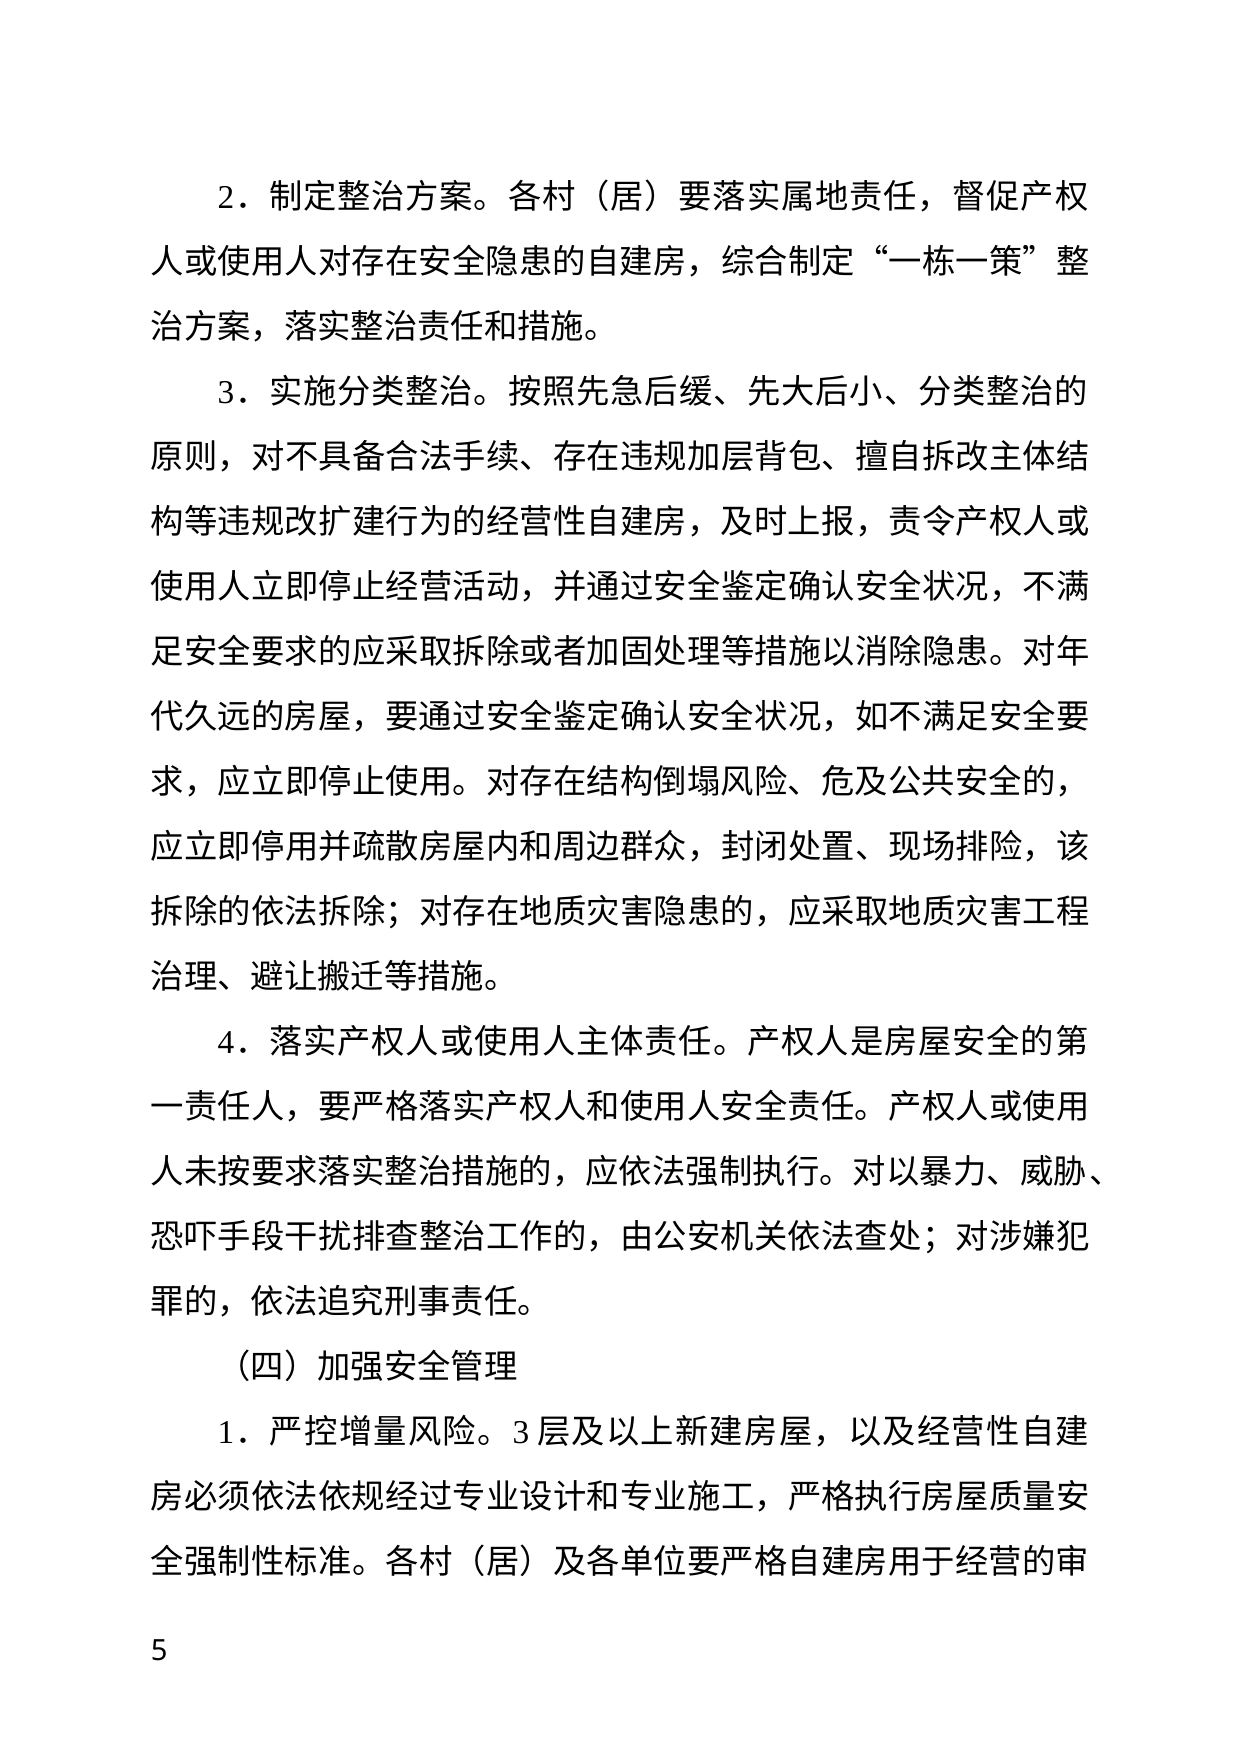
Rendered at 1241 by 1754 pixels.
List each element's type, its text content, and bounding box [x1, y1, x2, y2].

text 3．实施分类整治。按照先急后缓、先大后小、分类整治的原则，对不具备合法手续、存在违规加层背包、擅自拆改主体结构等违规改扩建行为的经营性自建房，及时上报，责令产权人或使用人立即停止经营活动，并通过安全鉴定确认安全状况，不满足安全要求的应采取拆除或者加固处理等措施以消除隐患。对年代久远的房屋，要通过安全鉴定确认安全状况，如不满足安全要求，应立即停止使用。对存在结构倒塌风险、危及公共安全的，应立即停用并疏散房屋内和周边群众，封闭处置、现场排险，该拆除的依法拆除；对存在地质灾害隐患的，应采取地质灾害工程治理、避让搬迁等措施。 [151, 357, 1089, 1007]
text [151, 1397, 1089, 1592]
text 2．制定整治方案。各村（居）要落实属地责任，督促产权人或使用人对存在安全隐患的自建房，综合制定“一栋一策”整治方案，落实整治责任和措施。 [151, 162, 1089, 357]
text （四）加强安全管理 [151, 1332, 1089, 1397]
text 4．落实产权人或使用人主体责任。产权人是房屋安全的第一责任人，要严格落实产权人和使用人安全责任。产权人或使用人未按要求落实整治措施的，应依法强制执行。对以暴力、威胁、恐吓手段干扰排查整治工作的，由公安机关依法查处；对涉嫌犯罪的，依法追究刑事责任。 [151, 1007, 1089, 1332]
